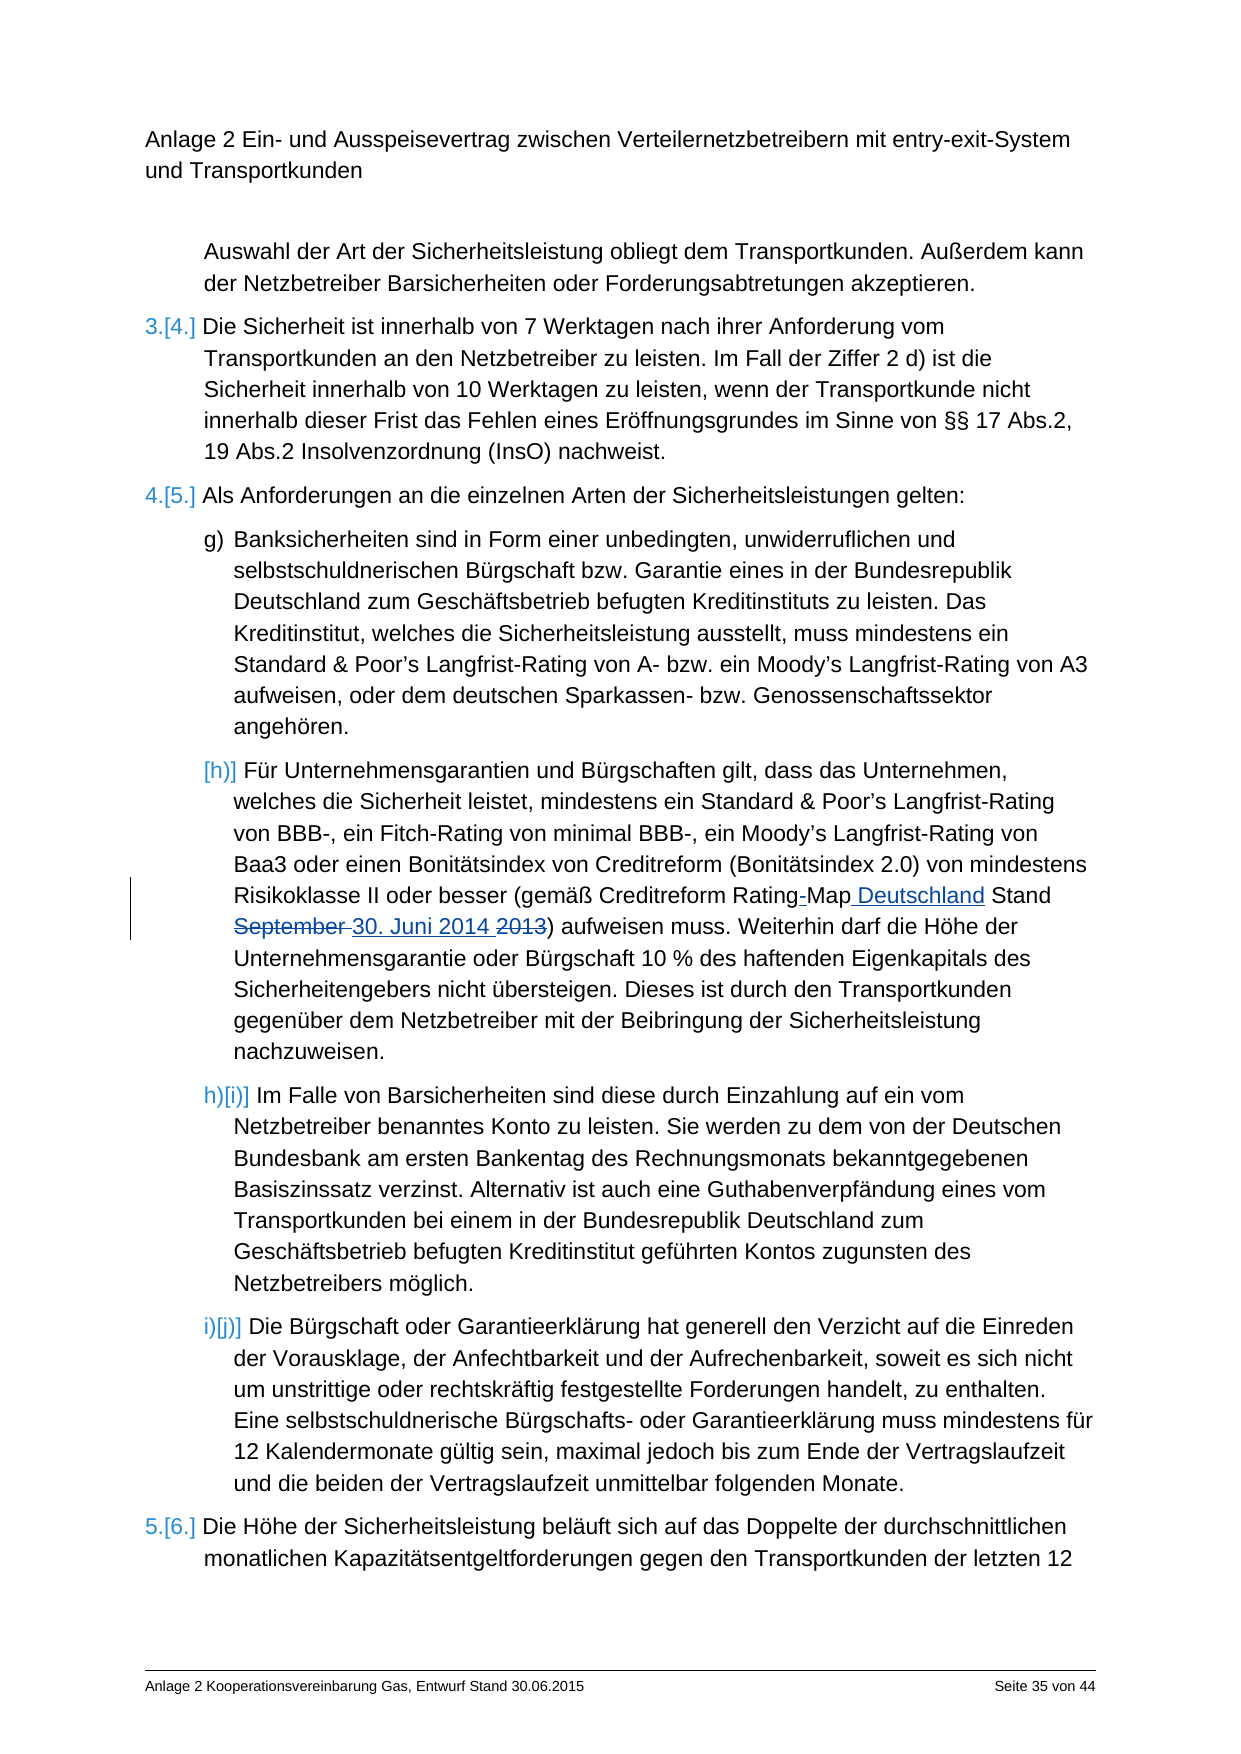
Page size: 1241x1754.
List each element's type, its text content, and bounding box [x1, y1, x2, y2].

list Für Unternehmensgarantien und Bürgschaften gilt, dass das Unternehmen, welches die Sicherheit leistet, mindestens ein Standard & Poor’s Langfrist-Rating von BBB-, ein Fitch-Rating von minimal BBB-, ein Moody’s Langfrist-Rating von Baa3 oder einen Bonitätsindex von Creditreform (Bonitätsindex 2.0) von mindestens Risikoklasse II oder besser (gemäß Creditreform RatingMap Stand ) aufweisen muss. Weiterhin darf die Höhe der Unternehmensgarantie oder Bürgschaft 10 % des haftenden Eigenkapitals des Sicherheitengebers nicht übersteigen. Dieses ist durch den Transportkunden gegenüber dem Netzbetreiber mit der Beibringung der Sicherheitsleistung nachzuweisen. [204, 752, 1096, 1064]
list Banksicherheiten sind in Form einer unbedingten, unwiderruflichen und selbstschuldnerischen Bürgschaft bzw. Garantie eines in der Bundesrepublik Deutschland zum Geschäftsbetrieb befugten Kreditinstituts zu leisten. Das Kreditinstitut, welches die Sicherheitsleistung ausstellt, muss mindestens ein Standard & Poor’s Langfrist-Rating von A- bzw. ein Moody’s Langfrist-Rating von A3 aufweisen, oder dem deutschen Sparkassen- bzw. Genossenschaftssektor angehören. [204, 521, 1096, 739]
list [145, 233, 1096, 296]
list Im Falle von Barsicherheiten sind diese durch Einzahlung auf ein vom Netzbetreiber benanntes Konto zu leisten. Sie werden zu dem von der Deutschen Bundesbank am ersten Bankentag des Rechnungsmonats bekanntgegebenen Basiszinssatz verzinst. Alternativ ist auch eine Guthabenverpfändung eines vom Transportkunden bei einem in der Bundesrepublik Deutschland zum Geschäftsbetrieb befugten Kreditinstitut geführten Kontos zugunsten des Netzbetreibers möglich. [204, 1077, 1096, 1296]
list Als Anforderungen an die einzelnen Arten der Sicherheitsleistungen gelten: [145, 477, 1096, 508]
list Die Sicherheit ist innerhalb von 7 Werktagen nach ihrer Anforderung vom Transportkunden an den Netzbetreiber zu leisten. Im Fall der Ziffer 2 d) ist die Sicherheit innerhalb von 10 Werktagen zu leisten, wenn der Transportkunde nicht innerhalb dieser Frist das Fehlen eines Eröffnungsgrundes im Sinne von §§ 17 Abs.2, 19 Abs.2 Insolvenzordnung (InsO) nachweist. [145, 308, 1096, 464]
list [145, 1508, 1096, 1571]
list Die Bürgschaft oder Garantieerklärung hat generell den Verzicht auf die Einreden der Vorausklage, der Anfechtbarkeit und der Aufrechenbarkeit, soweit es sich nicht um unstrittige oder rechtskräftig festgestellte Forderungen handelt, zu enthalten. Eine selbstschuldnerische Bürgschafts- oder Garantieerklärung muss mindestens für 12 Kalendermonate gültig sein, maximal jedoch bis zum Ende der Vertragslaufzeit und die beiden der Vertragslaufzeit unmittelbar folgenden Monate. [204, 1308, 1096, 1496]
